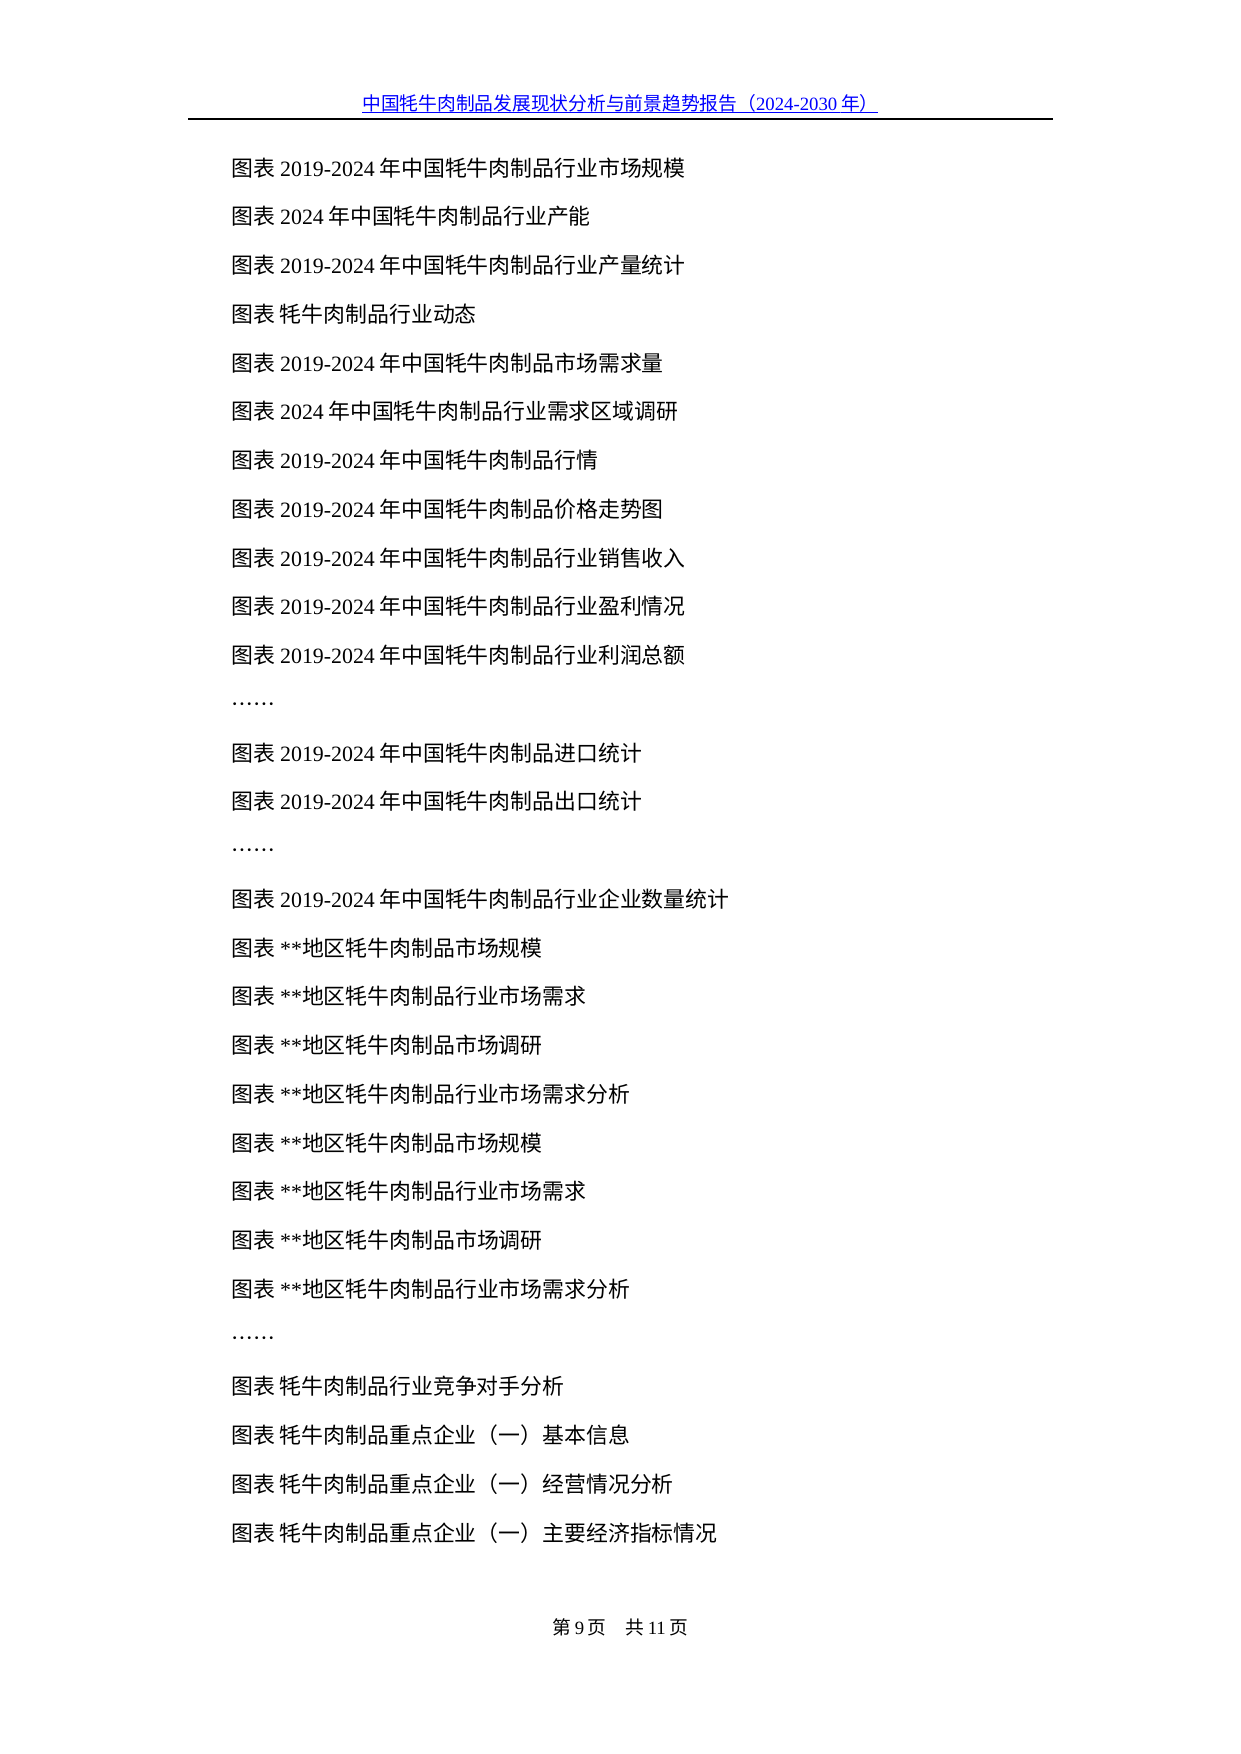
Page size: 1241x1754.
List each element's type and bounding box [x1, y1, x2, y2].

text [187, 150, 1053, 1548]
